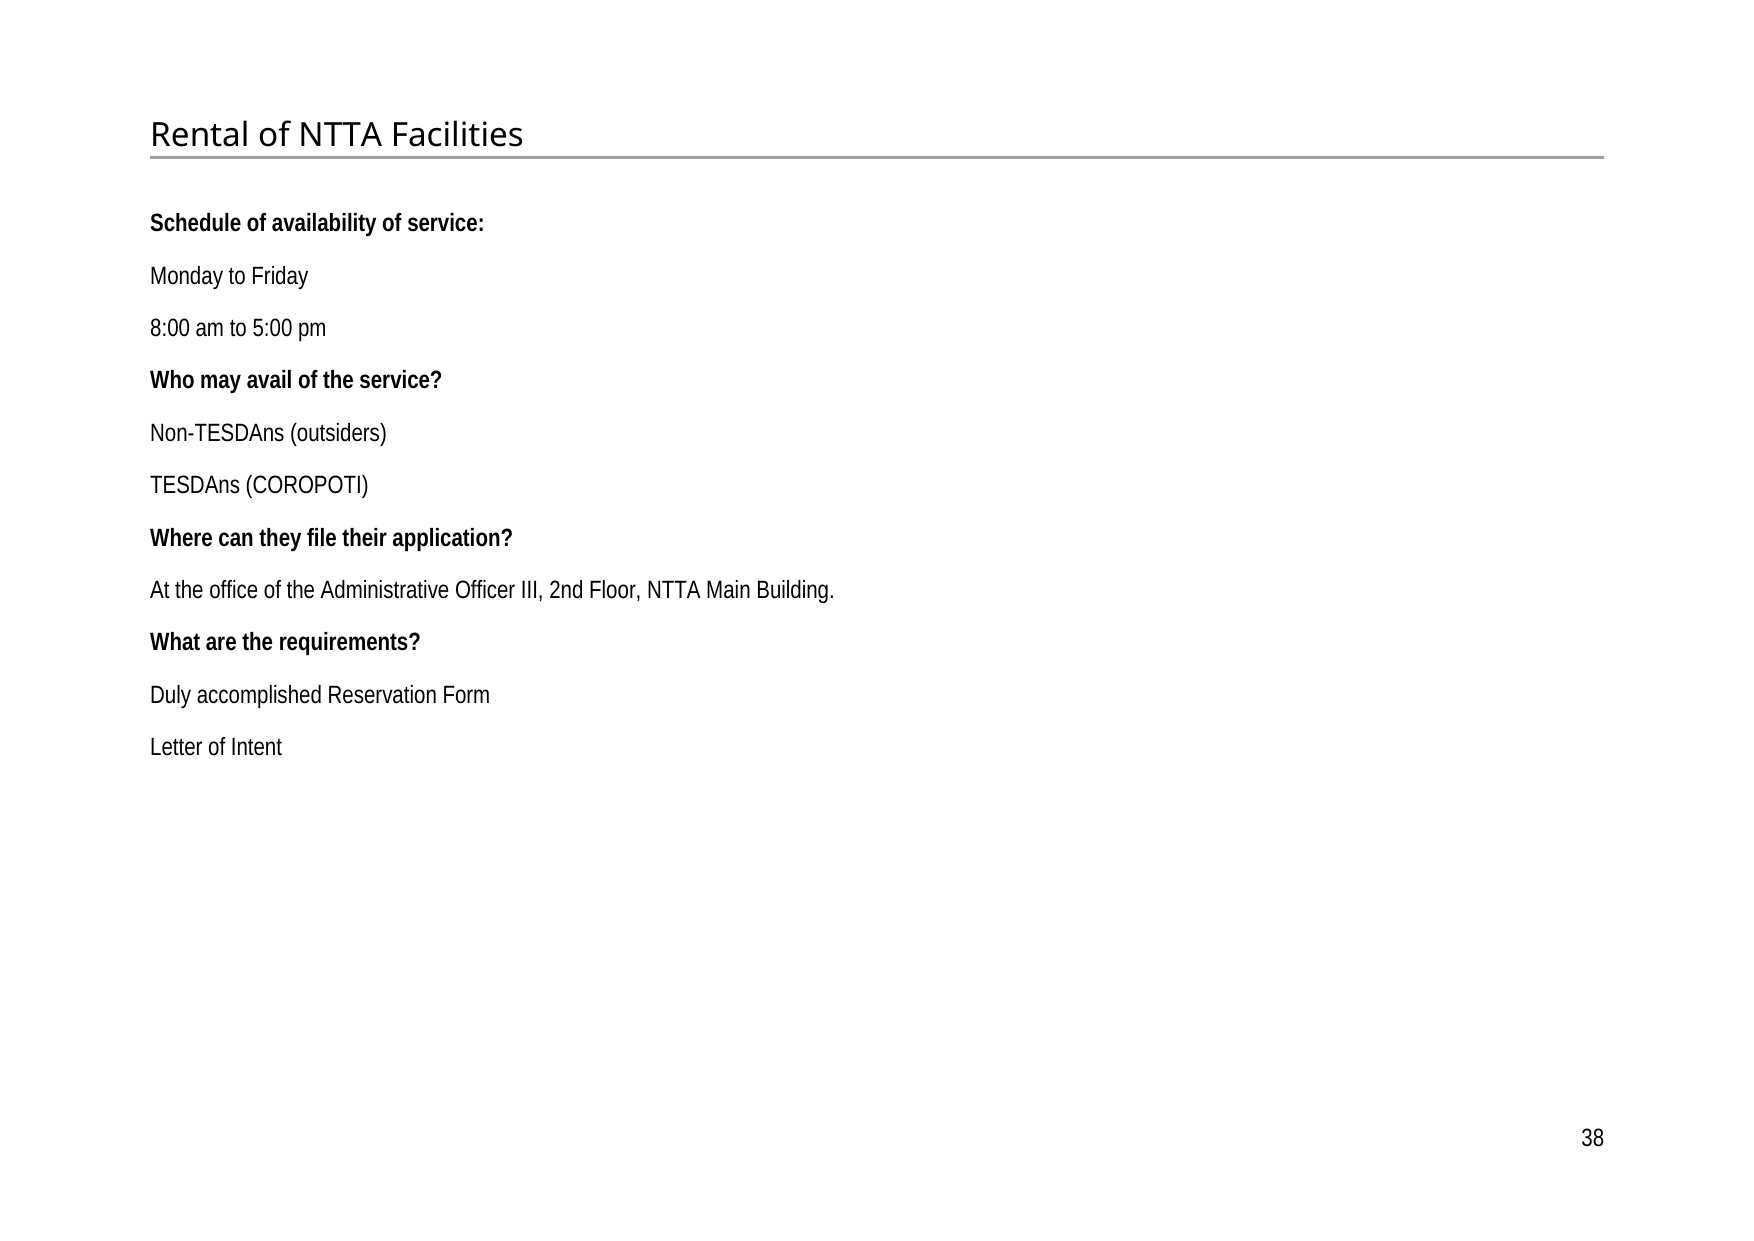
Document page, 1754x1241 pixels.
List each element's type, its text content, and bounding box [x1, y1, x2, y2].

text At the office of the Administrative Officer III, 2nd Floor, NTTA Main Building. [150, 575, 1604, 604]
text TESDAns (COROPOTI) [150, 470, 1604, 499]
text Schedule of availability of service: [150, 208, 1604, 237]
text Where can they file their application? [150, 523, 1604, 551]
subtitle Rental of NTTA Facilities [150, 110, 1604, 155]
text Letter of Intent [150, 732, 1604, 761]
text What are the requirements? [150, 627, 1604, 656]
text Duly accomplished Reservation Form [150, 680, 1604, 708]
text Monday to Friday [150, 261, 1604, 289]
text Non-TESDAns (outsiders) [150, 418, 1604, 446]
text 8:00 am to 5:00 pm [150, 313, 1604, 342]
text Who may avail of the service? [150, 365, 1604, 394]
